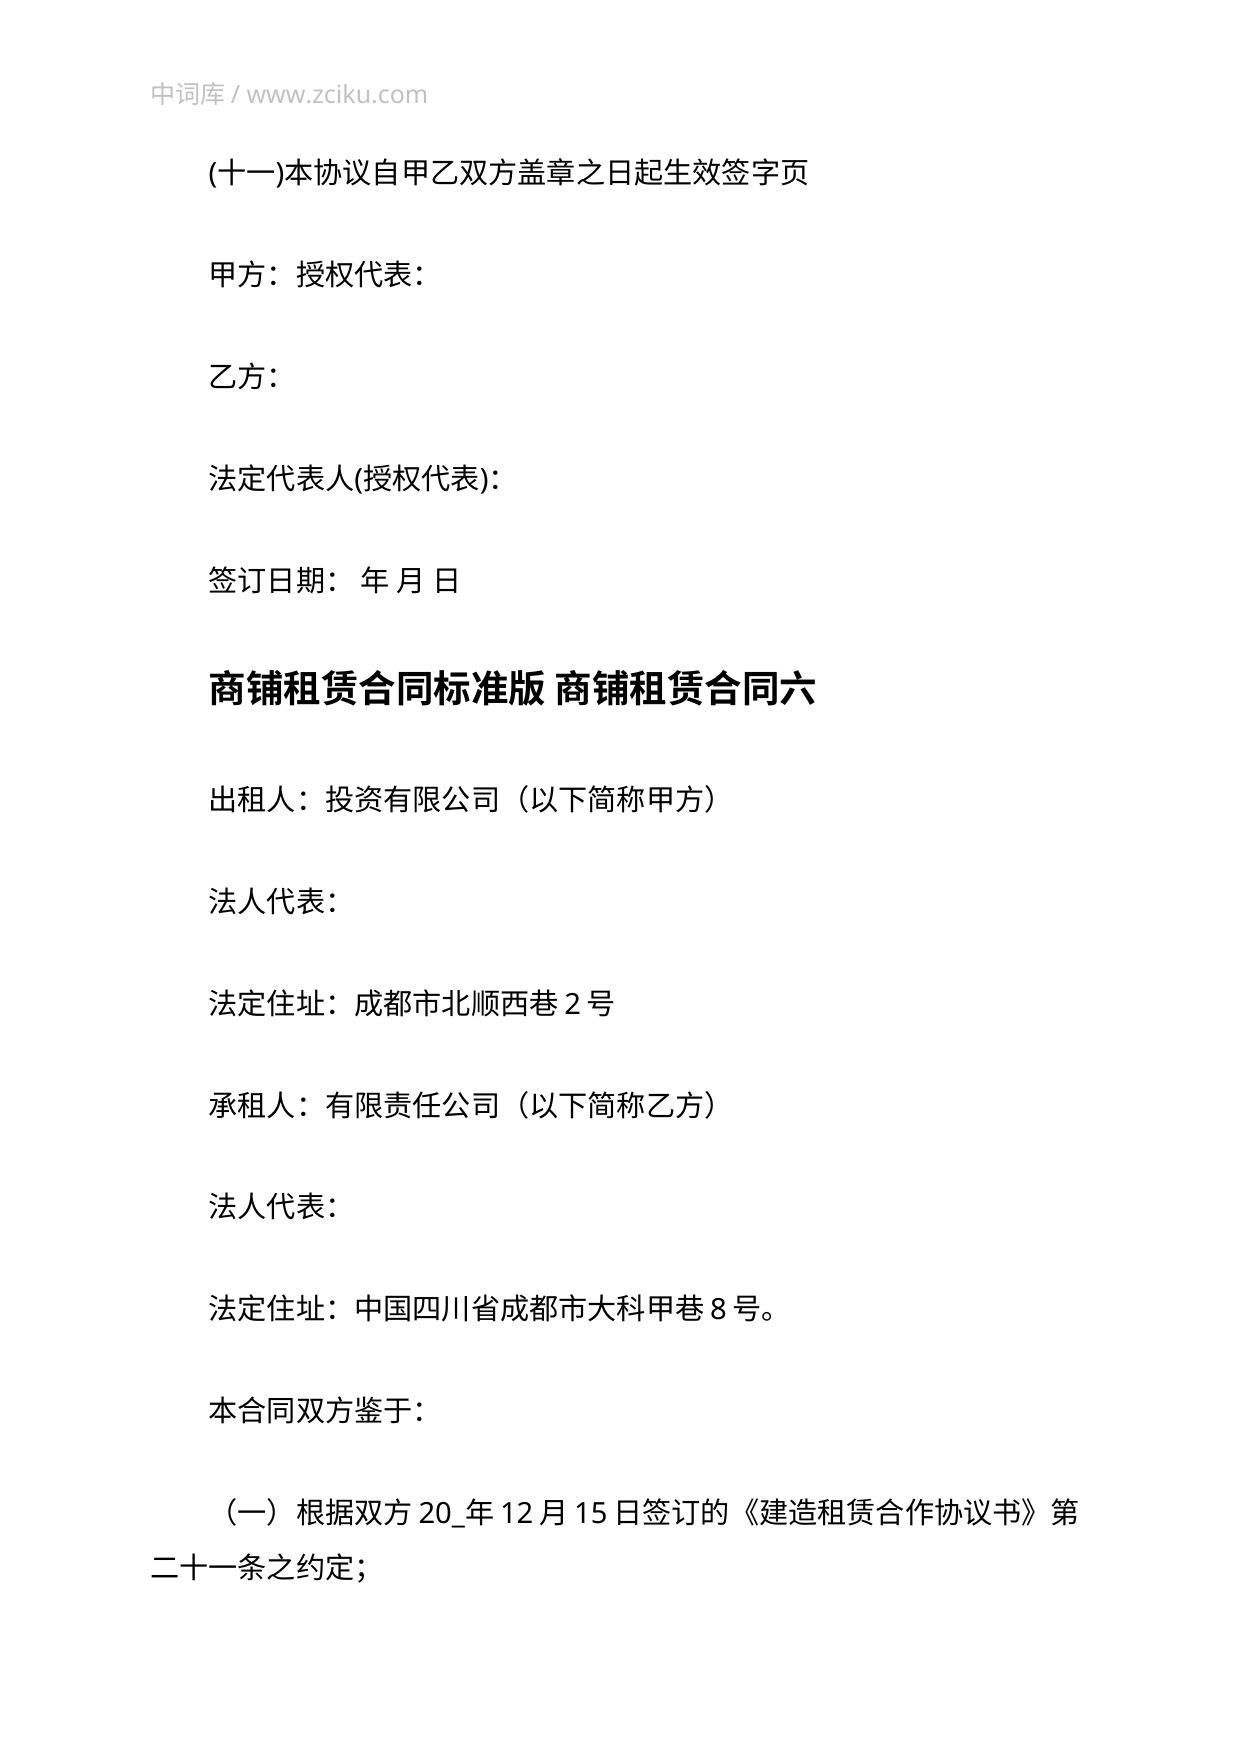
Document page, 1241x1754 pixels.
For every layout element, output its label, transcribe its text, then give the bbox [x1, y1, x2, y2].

text 出租人：投资有限公司（以下简称甲方） [150, 777, 1090, 819]
text 法定住址：成都市北顺西巷2号 [150, 980, 1090, 1023]
text 甲方：授权代表： [150, 252, 1090, 294]
text 法定住址：中国四川省成都市大科甲巷8号。 [150, 1286, 1090, 1328]
text （一）根据双方20_年12月15日签订的《建造租赁合作协议书》第二十一条之约定； [150, 1489, 1090, 1587]
text 法定代表人(授权代表)： [150, 456, 1090, 498]
text 承租人：有限责任公司（以下简称乙方） [150, 1082, 1090, 1124]
text (十一)本协议自甲乙双方盖章之日起生效签字页 [150, 150, 1090, 192]
text 本合同双方鉴于： [150, 1388, 1090, 1430]
text 乙方： [150, 354, 1090, 396]
text 法人代表： [150, 1184, 1090, 1226]
text 法人代表： [150, 878, 1090, 921]
text 商铺租赁合同标准版 商铺租赁合同六 [150, 659, 1090, 713]
text 签订日期： 年 月 日 [150, 557, 1090, 600]
